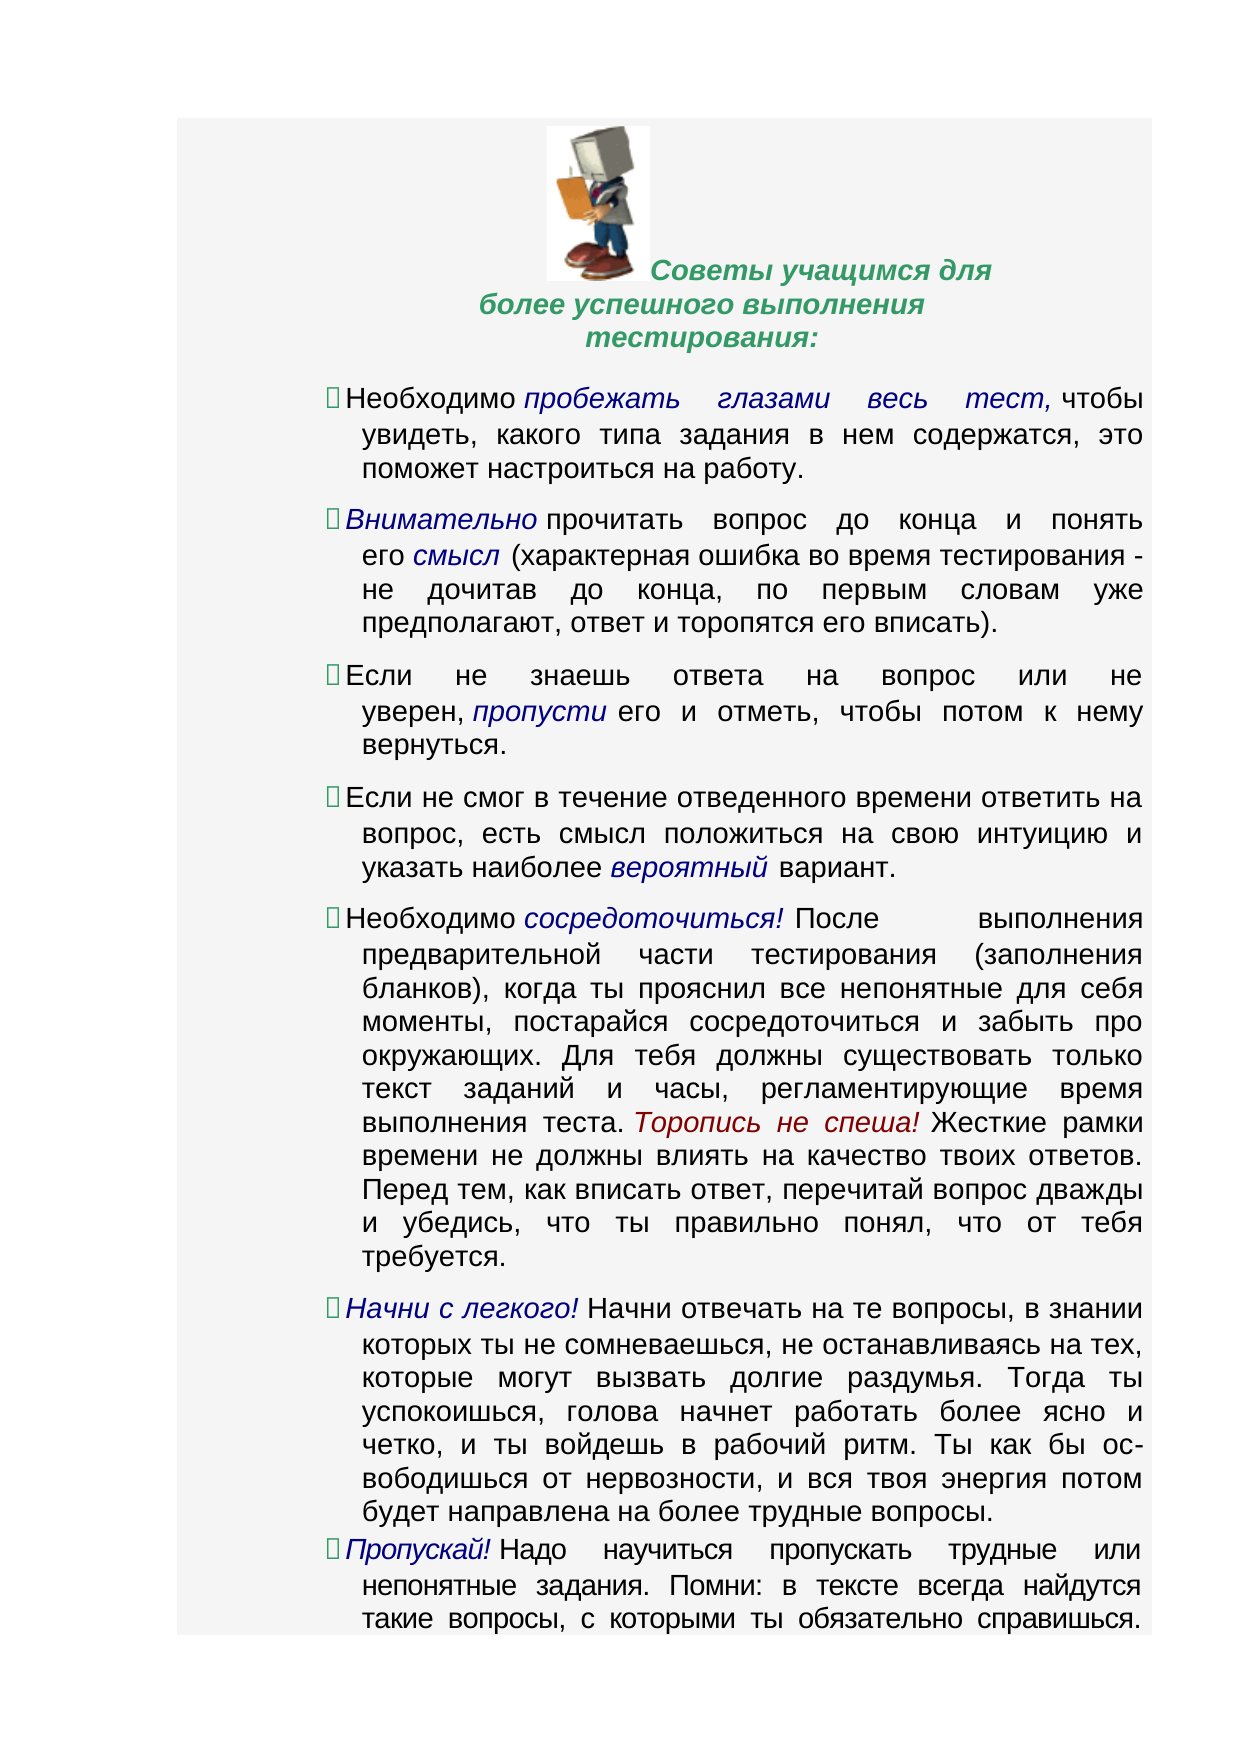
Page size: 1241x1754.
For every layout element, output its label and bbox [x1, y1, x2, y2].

table_cell [177, 118, 1152, 1635]
picture [546, 126, 650, 281]
